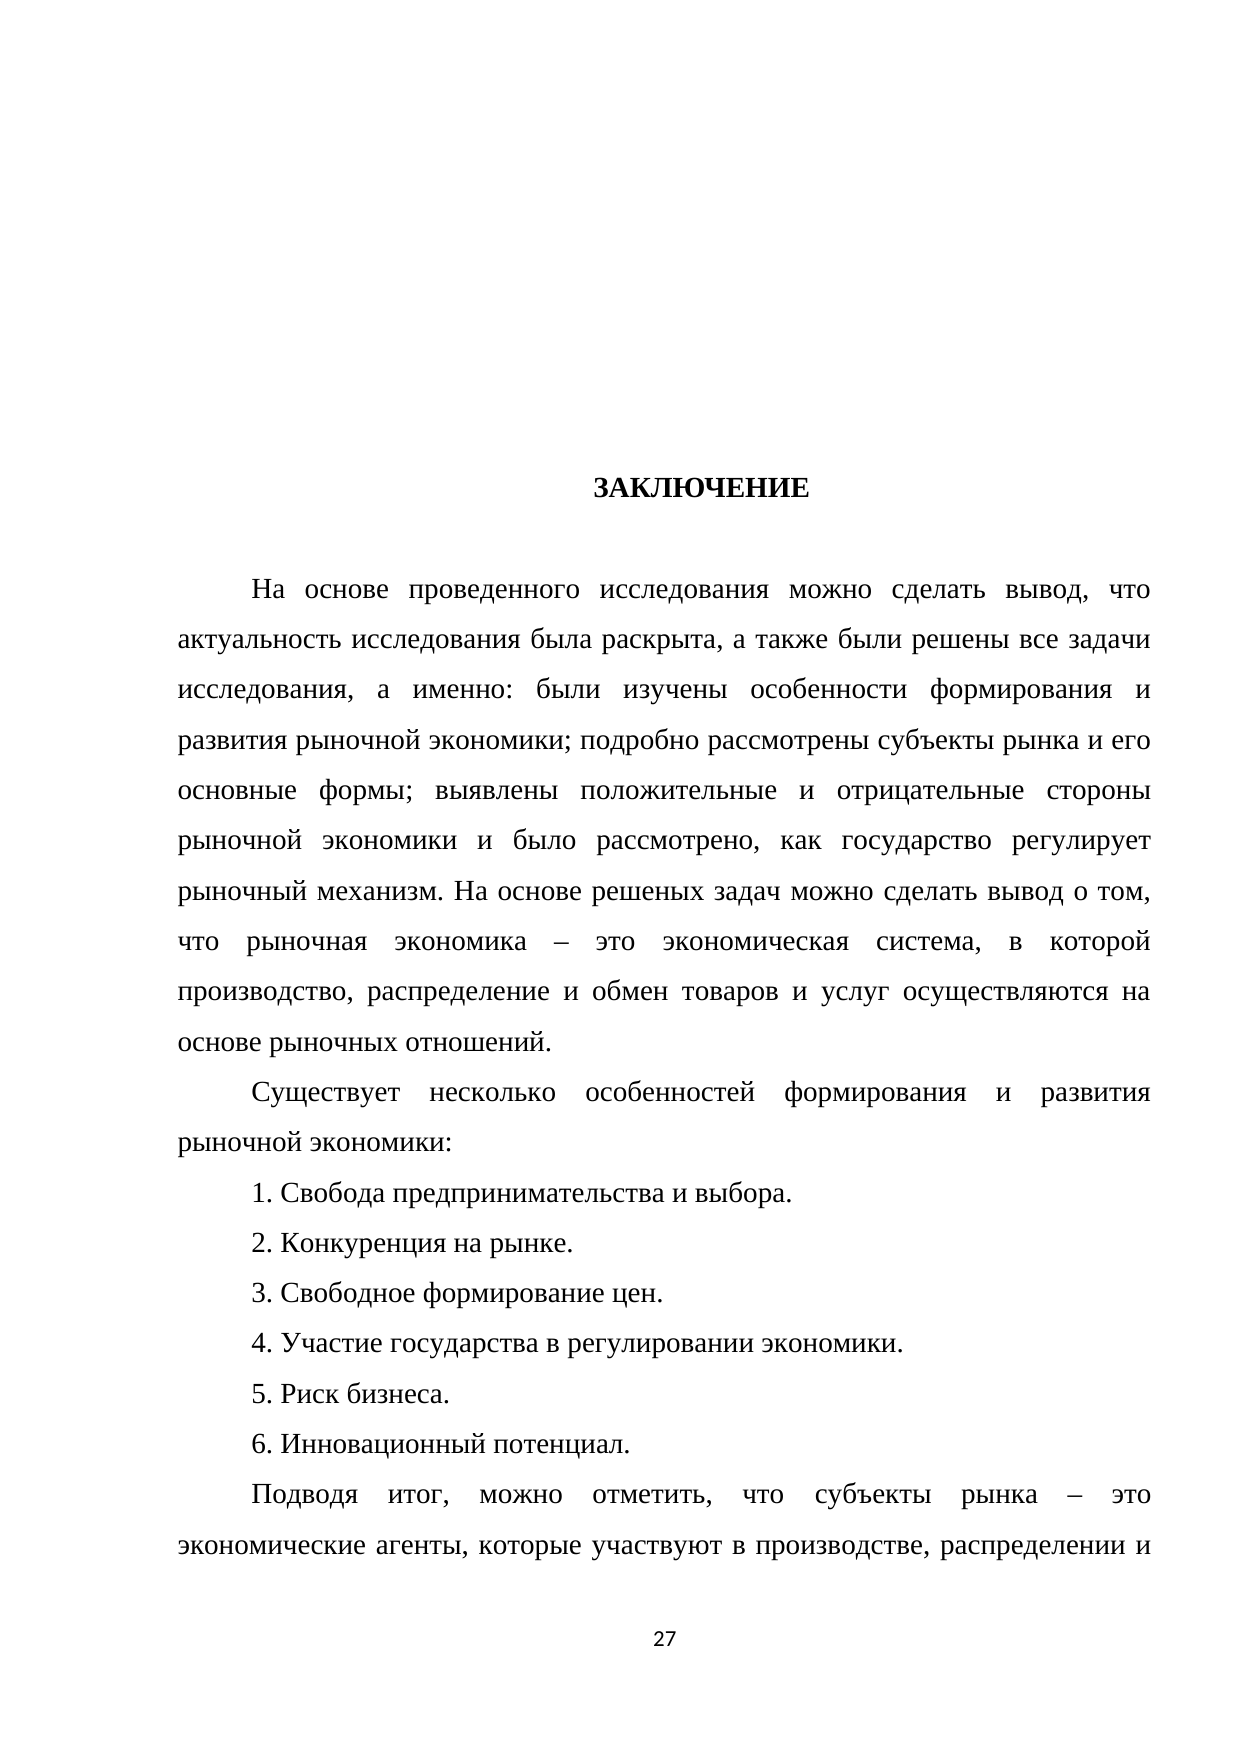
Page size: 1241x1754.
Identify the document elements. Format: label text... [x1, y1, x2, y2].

text На основе проведенного исследования можно сделать вывод, что актуальность исследования была раскрыта, а также были решены все задачи исследования, а именно: были изучены особенности формирования и развития рыночной экономики; подробно рассмотрены субъекты рынка и его основные формы; выявлены положительные и отрицательные стороны рыночной экономики и было рассмотрено, как государство регулирует рыночный механизм. На основе решеных задач можно сделать вывод о том, что рыночная экономика – это экономическая система, в которой производство, распределение и обмен товаров и услуг осуществляются на основе рыночных отношений. [177, 571, 1152, 1057]
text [177, 1477, 1152, 1560]
text 4. Участие государства в регулировании экономики. [177, 1326, 1152, 1359]
text 2. Конкуренция на рынке. [177, 1225, 1152, 1258]
subtitle ЗАКЛЮЧЕНИЕ [177, 470, 1152, 504]
text 5. Риск бизнеса. [177, 1376, 1152, 1409]
text 6. Инновационный потенциал. [177, 1426, 1152, 1460]
text Существует несколько особенностей формирования и развития рыночной экономики: [177, 1074, 1152, 1158]
text 1. Свобода предпринимательства и выбора. [177, 1175, 1152, 1208]
text 3. Свободное формирование цен. [177, 1275, 1152, 1309]
